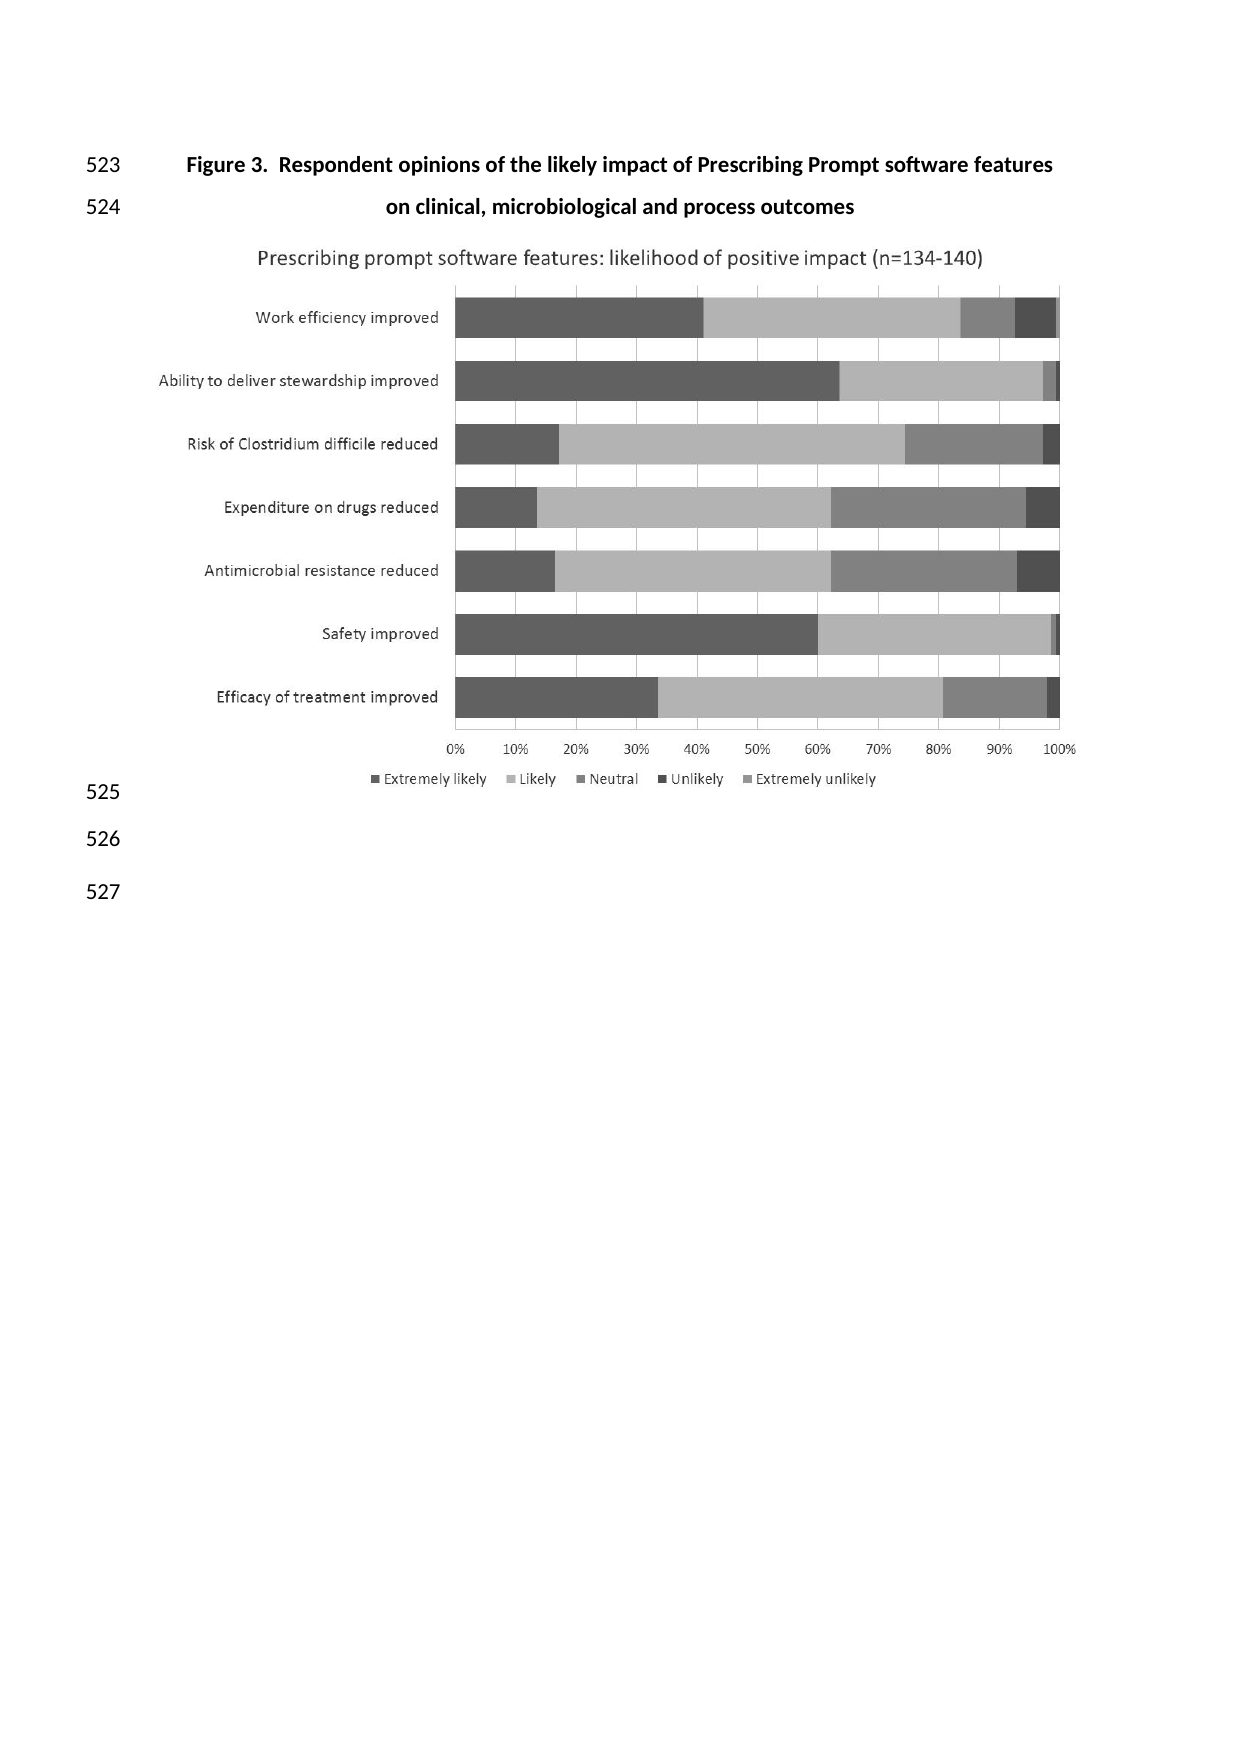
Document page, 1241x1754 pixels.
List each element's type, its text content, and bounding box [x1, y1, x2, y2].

text Figure 3. Respondent opinions of the likely impact of Prescribing Prompt software features [150, 150, 1090, 178]
text on clinical, microbiological and process outcomes [150, 192, 1090, 220]
picture [150, 233, 1089, 800]
